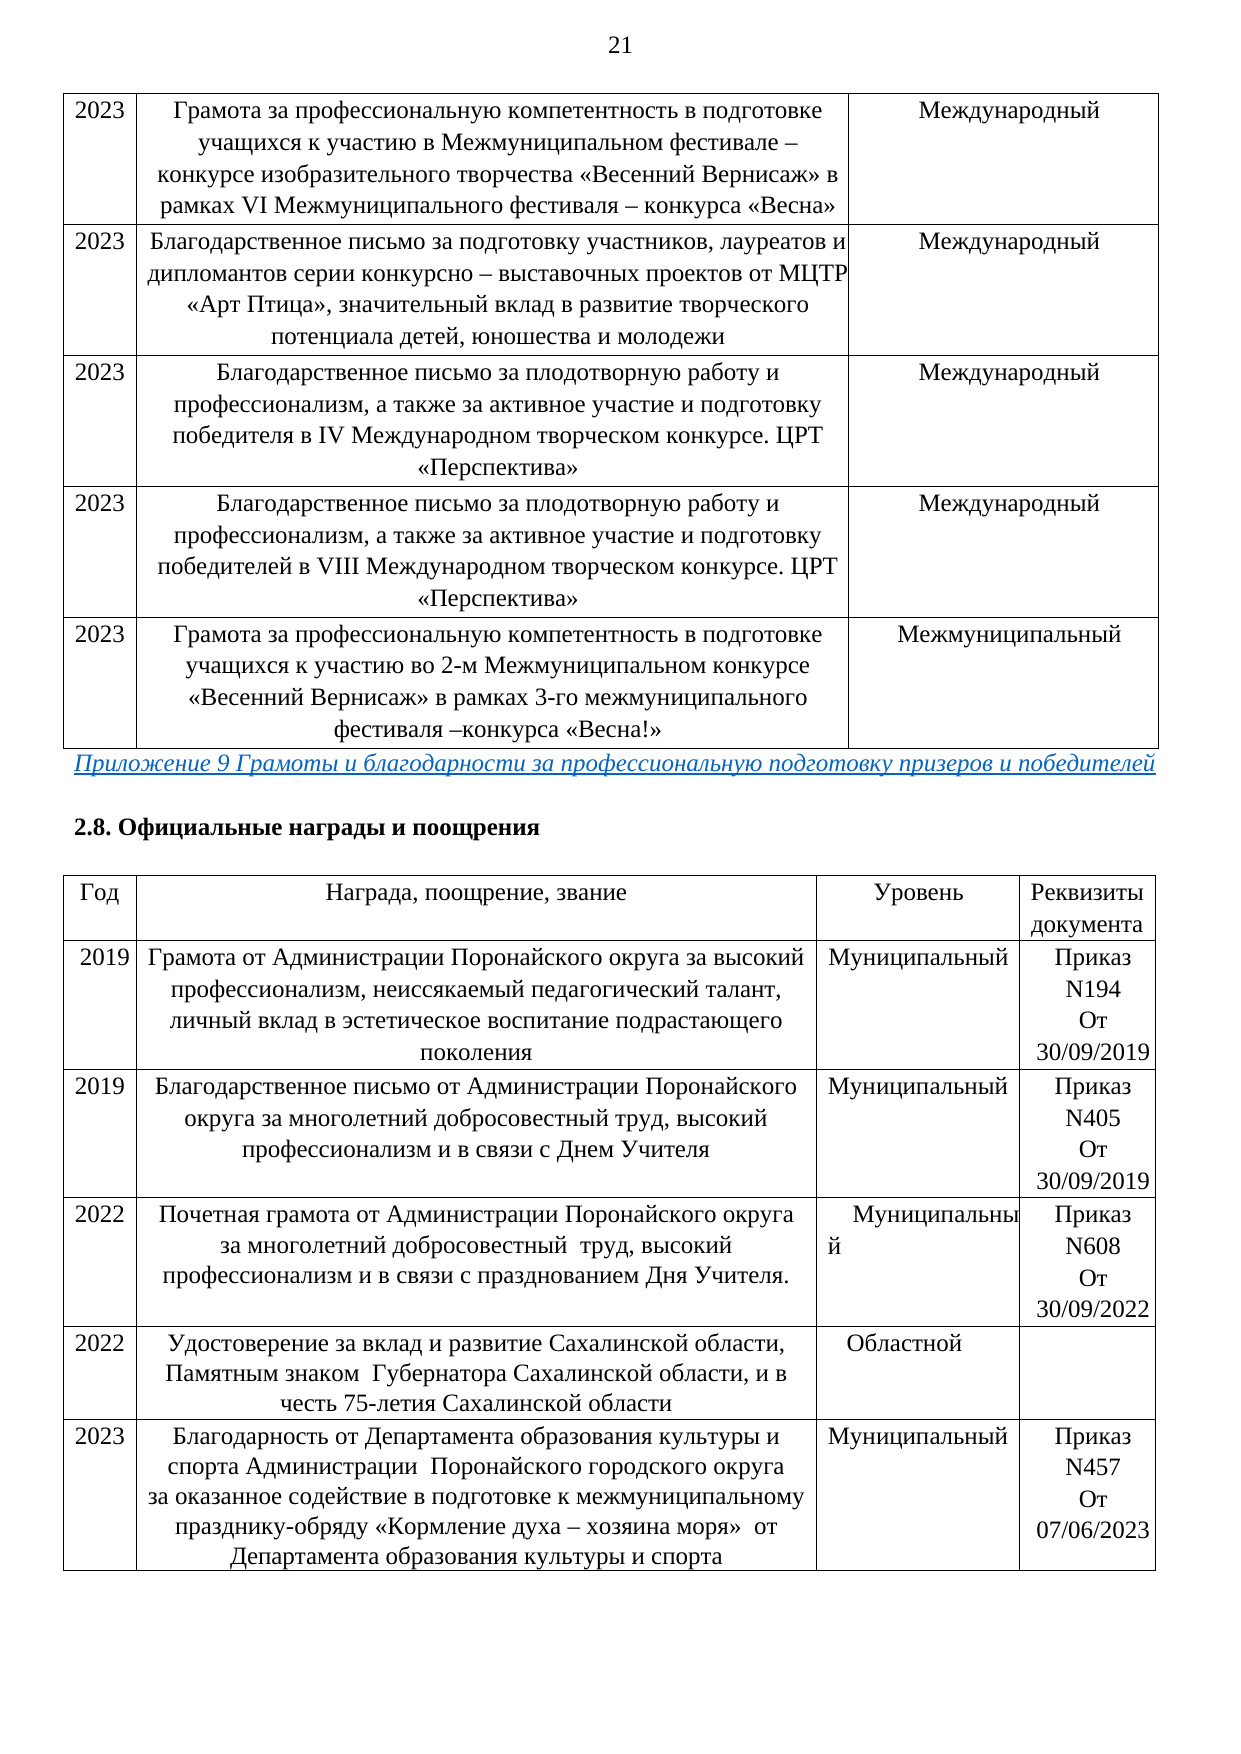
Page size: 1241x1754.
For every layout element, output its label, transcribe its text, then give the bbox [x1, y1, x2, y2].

table_cell Приказ N405 От 30/09/2019 [1020, 1070, 1155, 1197]
table_cell Международный [849, 356, 1158, 486]
table_cell Грамота за профессиональную компетентность в подготовке учащихся к участию в Межмуниципальном фестивале – конкурсе изобразительного творчества «Весенний Вернисаж» в рамках VI Межмуниципального фестиваля – конкурса «Весна» [137, 94, 848, 224]
table_cell 2019 [64, 1070, 136, 1197]
table_cell 2023 [64, 1420, 136, 1570]
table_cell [1020, 1420, 1155, 1570]
table_cell Муниципальный [817, 1198, 1019, 1326]
table_cell 2019 [64, 941, 136, 1069]
text Приложение 9 Грамоты и благодарности за профессиональную подготовку призеров и победителей [74, 748, 1167, 777]
table_cell Грамота от Администрации Поронайского округа за высокий профессионализм, неиссякаемый педагогический талант, личный вклад в эстетическое воспитание подрастающего поколения [137, 941, 816, 1069]
table_cell Межмуниципальный [849, 618, 1158, 747]
table_cell Благодарственное письмо от Администрации Поронайского округа за многолетний добросовестный труд, высокий профессионализм и в связи с Днем Учителя [137, 1070, 816, 1197]
text 2.8. Официальные награды и поощрения [74, 812, 1167, 840]
table_cell Международный [849, 487, 1158, 617]
table_cell 2023 [64, 356, 136, 486]
table_cell Благодарственное письмо за плодотворную работу и профессионализм, а также за активное участие и подготовку победителей в VIII Международном творческом конкурсе. ЦРТ «Перспектива» [137, 487, 848, 617]
table_header Реквизиты документа [1020, 876, 1155, 940]
table_cell Международный [849, 225, 1158, 355]
table_cell Приказ N608 От 30/09/2022 [1020, 1198, 1155, 1326]
table_cell 2023 [64, 618, 136, 747]
table_header Уровень [817, 876, 1019, 940]
table_cell Муниципальный [817, 1070, 1019, 1197]
table_cell Удостоверение за вклад и развитие Сахалинской области, Памятным знаком Губернатора Сахалинской области, и в честь 75-летия Сахалинской области [137, 1327, 816, 1418]
table_cell Муниципальный [817, 1420, 1019, 1570]
table_cell Грамота за профессиональную компетентность в подготовке учащихся к участию во 2-м Межмуниципальном конкурсе «Весенний Вернисаж» в рамках 3-го межмуниципального фестиваля –конкурса «Весна!» [137, 618, 848, 747]
table_cell 2022 [64, 1327, 136, 1418]
table_cell [1020, 1327, 1155, 1418]
table_header Год [64, 876, 136, 940]
table_cell 2023 [64, 487, 136, 617]
table_cell Благодарственное письмо за плодотворную работу и профессионализм, а также за активное участие и подготовку победителя в IV Международном творческом конкурсе. ЦРТ «Перспектива» [137, 356, 848, 486]
table_cell Международный [849, 94, 1158, 224]
table_cell Благодарственное письмо за подготовку участников, лауреатов и дипломантов серии конкурсно – выставочных проектов от МЦТР «Арт Птица», значительный вклад в развитие творческого потенциала детей, юношества и молодежи [137, 225, 848, 355]
table_cell Приказ N194 От 30/09/2019 [1020, 941, 1155, 1069]
table_cell 2023 [64, 94, 136, 224]
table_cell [137, 1420, 816, 1570]
table_cell Почетная грамота от Администрации Поронайского округа за многолетний добросовестный труд, высокий профессионализм и в связи с празднованием Дня Учителя. [137, 1198, 816, 1326]
table_cell 2022 [64, 1198, 136, 1326]
table_cell Муниципальный [817, 941, 1019, 1069]
table_cell Областной [817, 1327, 1019, 1418]
table_header Награда, поощрение, звание [137, 876, 816, 940]
table_cell 2023 [64, 225, 136, 355]
